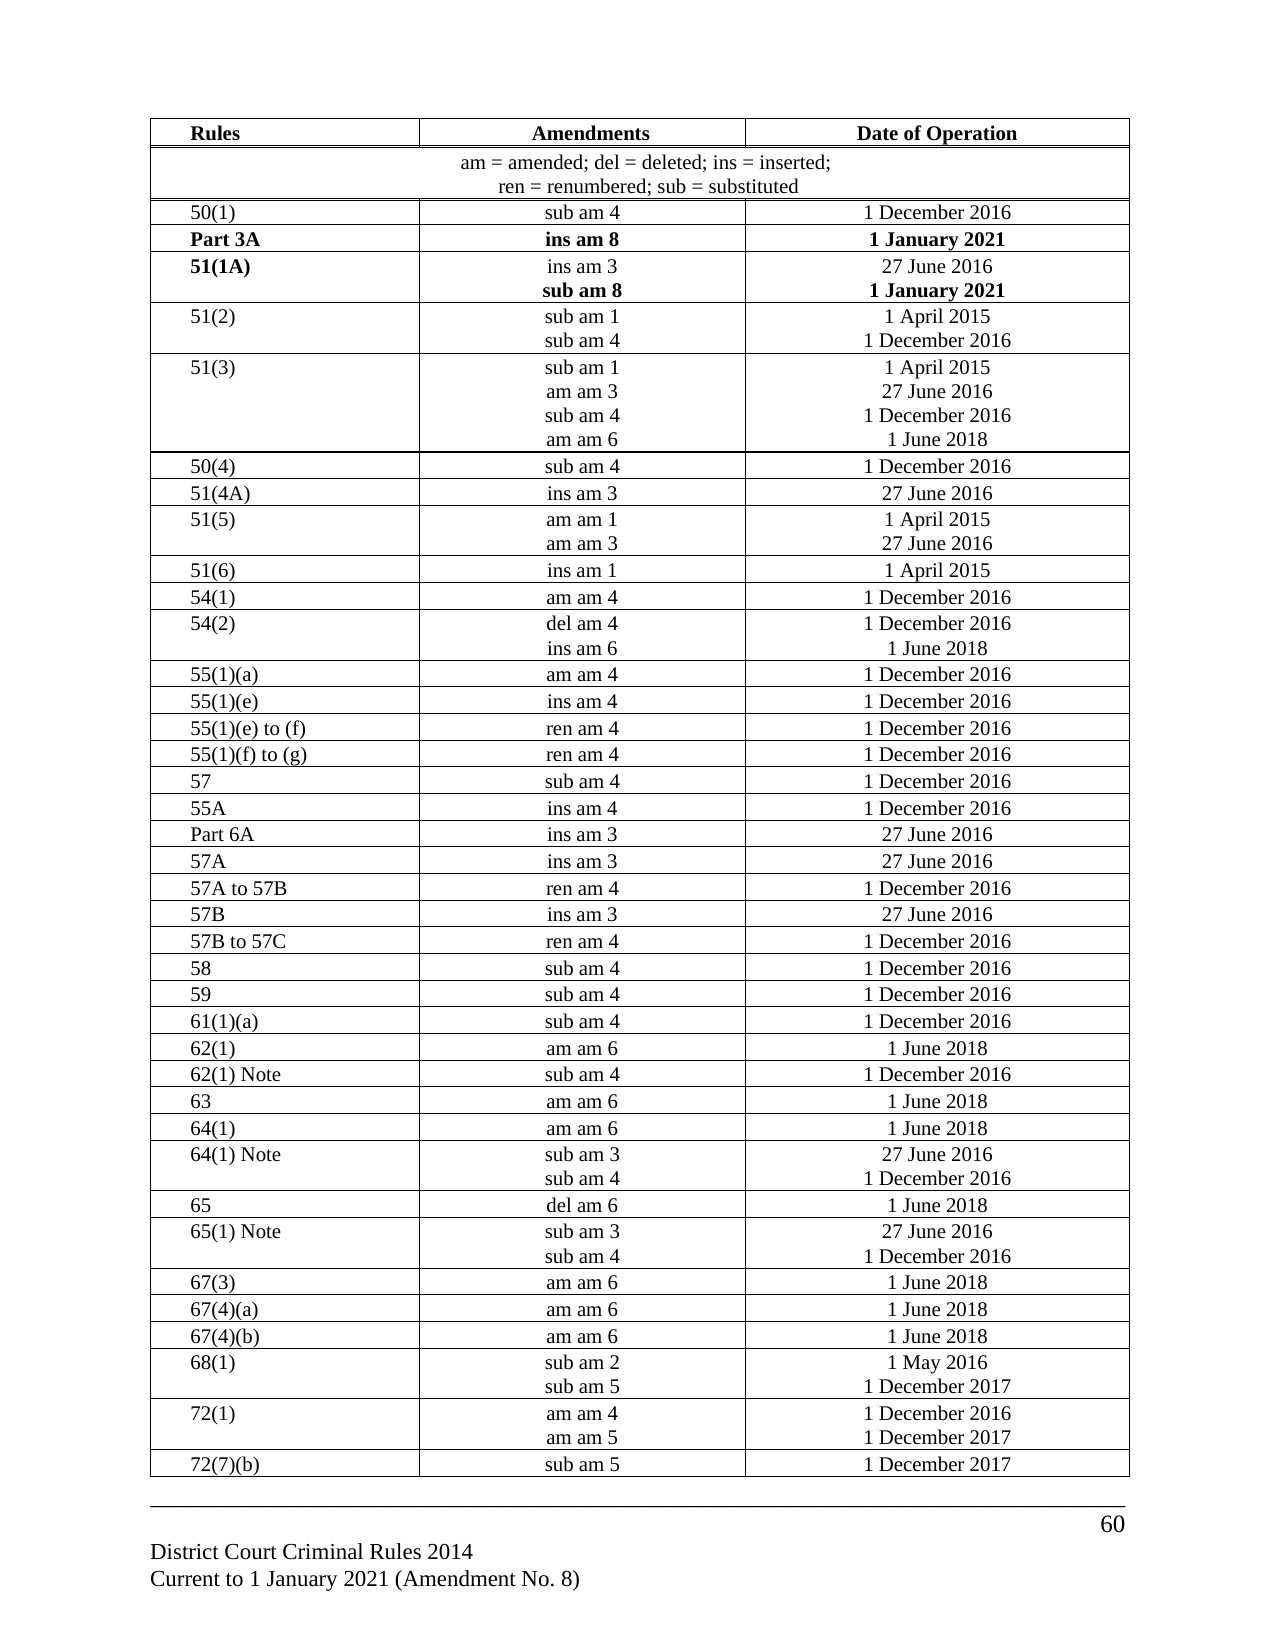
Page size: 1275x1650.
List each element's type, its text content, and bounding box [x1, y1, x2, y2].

table_cell 55(1)(f) to (g) [151, 741, 419, 766]
table_cell sub am 1 sub am 4 [420, 303, 745, 352]
table_cell ren am 4 [420, 927, 745, 953]
table_cell del am 6 [420, 1191, 745, 1217]
table_cell 27 June 2016 1 December 2016 [746, 1218, 1129, 1268]
table_cell 62(1) Note [151, 1061, 419, 1086]
table_cell 1 December 2016 [746, 661, 1129, 686]
table_cell 1 January 2021 [746, 225, 1129, 251]
table_cell ins am 4 [420, 794, 745, 819]
table_cell 1 June 2018 [746, 1295, 1129, 1321]
table_cell 50(4) [151, 453, 419, 478]
table_cell 1 April 2015 [746, 556, 1129, 582]
table_cell ren am 4 [420, 741, 745, 766]
table_cell sub am 4 [420, 1061, 745, 1086]
table_cell 55A [151, 794, 419, 819]
table_header Amendments [420, 119, 745, 145]
table_cell am am 6 [420, 1269, 745, 1294]
table_cell 27 June 2016 [746, 821, 1129, 846]
table_cell am am 6 [420, 1322, 745, 1348]
table_cell 1 April 2015 1 December 2016 [746, 303, 1129, 352]
table_cell sub am 1 am am 3 sub am 4 am am 6 [420, 354, 745, 451]
table_cell 1 December 2016 [746, 954, 1129, 979]
table_cell am am 4 [420, 661, 745, 686]
table_cell 67(4)(a) [151, 1295, 419, 1321]
table_cell 27 June 2016 [746, 847, 1129, 873]
table_cell 64(1) [151, 1114, 419, 1139]
table_cell 1 December 2016 [746, 767, 1129, 793]
table_cell am am 4 am am 5 [420, 1399, 745, 1449]
table_cell 1 December 2016 [746, 453, 1129, 478]
table_cell am am 6 [420, 1034, 745, 1059]
table_cell 67(4)(b) [151, 1322, 419, 1348]
table_cell ins am 3 sub am 8 [420, 252, 745, 302]
table_cell 1 June 2018 [746, 1191, 1129, 1217]
table_cell del am 4 ins am 6 [420, 610, 745, 659]
table_cell am am 6 [420, 1114, 745, 1139]
table_cell 65(1) Note [151, 1218, 419, 1268]
table_cell 1 June 2018 [746, 1034, 1129, 1059]
table_cell 1 December 2016 [746, 583, 1129, 609]
table_cell ins am 3 [420, 901, 745, 926]
table_cell 1 December 2016 [746, 1007, 1129, 1033]
table_cell ins am 3 [420, 847, 745, 873]
table_cell ins am 1 [420, 556, 745, 582]
table_cell 1 May 2016 1 December 2017 [746, 1349, 1129, 1398]
table_cell 1 December 2016 [746, 201, 1129, 224]
table_cell 1 April 2015 27 June 2016 [746, 506, 1129, 555]
table_cell am am 4 [420, 583, 745, 609]
table_cell 1 December 2016 [746, 874, 1129, 899]
table_cell am = amended; del = deleted; ins = inserted; ren = renumbered; sub = substituted [151, 148, 1129, 198]
table_cell sub am 2 sub am 5 [420, 1349, 745, 1398]
table_cell sub am 4 [420, 1007, 745, 1033]
table_cell 1 June 2018 [746, 1087, 1129, 1113]
table_cell 57 [151, 767, 419, 793]
table_cell ren am 4 [420, 874, 745, 899]
table_cell 57B to 57C [151, 927, 419, 953]
table_cell sub am 4 [420, 453, 745, 478]
table_cell 1 December 2016 [746, 1061, 1129, 1086]
table_cell 1 December 2016 [746, 927, 1129, 953]
table_cell sub am 3 sub am 4 [420, 1141, 745, 1190]
table_cell 51(4A) [151, 479, 419, 505]
table_cell 1 December 2016 [746, 981, 1129, 1006]
table_cell 27 June 2016 [746, 901, 1129, 926]
table_cell 1 June 2018 [746, 1114, 1129, 1139]
table_cell 1 April 2015 27 June 2016 1 December 2016 1 June 2018 [746, 354, 1129, 451]
table_cell 65 [151, 1191, 419, 1217]
table_cell 50(1) [151, 201, 419, 224]
table_cell ren am 4 [420, 714, 745, 739]
table_cell 55(1)(e) to (f) [151, 714, 419, 739]
table_cell 51(3) [151, 354, 419, 451]
table_cell 68(1) [151, 1349, 419, 1398]
table_header Rules [151, 119, 419, 145]
table_header Date of Operation [746, 119, 1129, 145]
table_cell 59 [151, 981, 419, 1006]
table_cell 51(5) [151, 506, 419, 555]
table_cell 55(1)(a) [151, 661, 419, 686]
table_cell 58 [151, 954, 419, 979]
table_cell 1 December 2016 [746, 794, 1129, 819]
table_cell sub am 4 [420, 981, 745, 1006]
table_cell 1 December 2016 [746, 714, 1129, 739]
table_cell 27 June 2016 1 January 2021 [746, 252, 1129, 302]
table_cell sub am 4 [420, 954, 745, 979]
table_cell ins am 8 [420, 225, 745, 251]
table_cell 63 [151, 1087, 419, 1113]
table_cell 1 December 2016 [746, 687, 1129, 713]
table_cell 57A to 57B [151, 874, 419, 899]
table_cell am am 6 [420, 1295, 745, 1321]
table_cell 62(1) [151, 1034, 419, 1059]
table_cell 55(1)(e) [151, 687, 419, 713]
table_cell 54(2) [151, 610, 419, 659]
table_cell 72(1) [151, 1399, 419, 1449]
table_cell ins am 3 [420, 479, 745, 505]
table_cell 61(1)(a) [151, 1007, 419, 1033]
table_cell 1 December 2017 [746, 1450, 1129, 1476]
table_cell 51(1A) [151, 252, 419, 302]
table_cell ins am 4 [420, 687, 745, 713]
table_cell 1 June 2018 [746, 1269, 1129, 1294]
table_cell 1 December 2016 1 June 2018 [746, 610, 1129, 659]
table_cell 57B [151, 901, 419, 926]
table_cell 72(7)(b) [151, 1450, 419, 1476]
table_cell 51(2) [151, 303, 419, 352]
table_cell 1 December 2016 1 December 2017 [746, 1399, 1129, 1449]
table_cell am am 6 [420, 1087, 745, 1113]
table_cell sub am 4 [420, 201, 745, 224]
table_cell am am 1 am am 3 [420, 506, 745, 555]
table_cell 1 December 2016 [746, 741, 1129, 766]
table_cell 27 June 2016 1 December 2016 [746, 1141, 1129, 1190]
table_cell sub am 5 [420, 1450, 745, 1476]
table_cell 57A [151, 847, 419, 873]
table_cell 1 June 2018 [746, 1322, 1129, 1348]
table_cell Part 6A [151, 821, 419, 846]
table_cell sub am 4 [420, 767, 745, 793]
table_cell 64(1) Note [151, 1141, 419, 1190]
table_cell sub am 3 sub am 4 [420, 1218, 745, 1268]
table_cell Part 3A [151, 225, 419, 251]
table_cell 27 June 2016 [746, 479, 1129, 505]
table_cell 54(1) [151, 583, 419, 609]
table_cell ins am 3 [420, 821, 745, 846]
table_cell 51(6) [151, 556, 419, 582]
table_cell 67(3) [151, 1269, 419, 1294]
